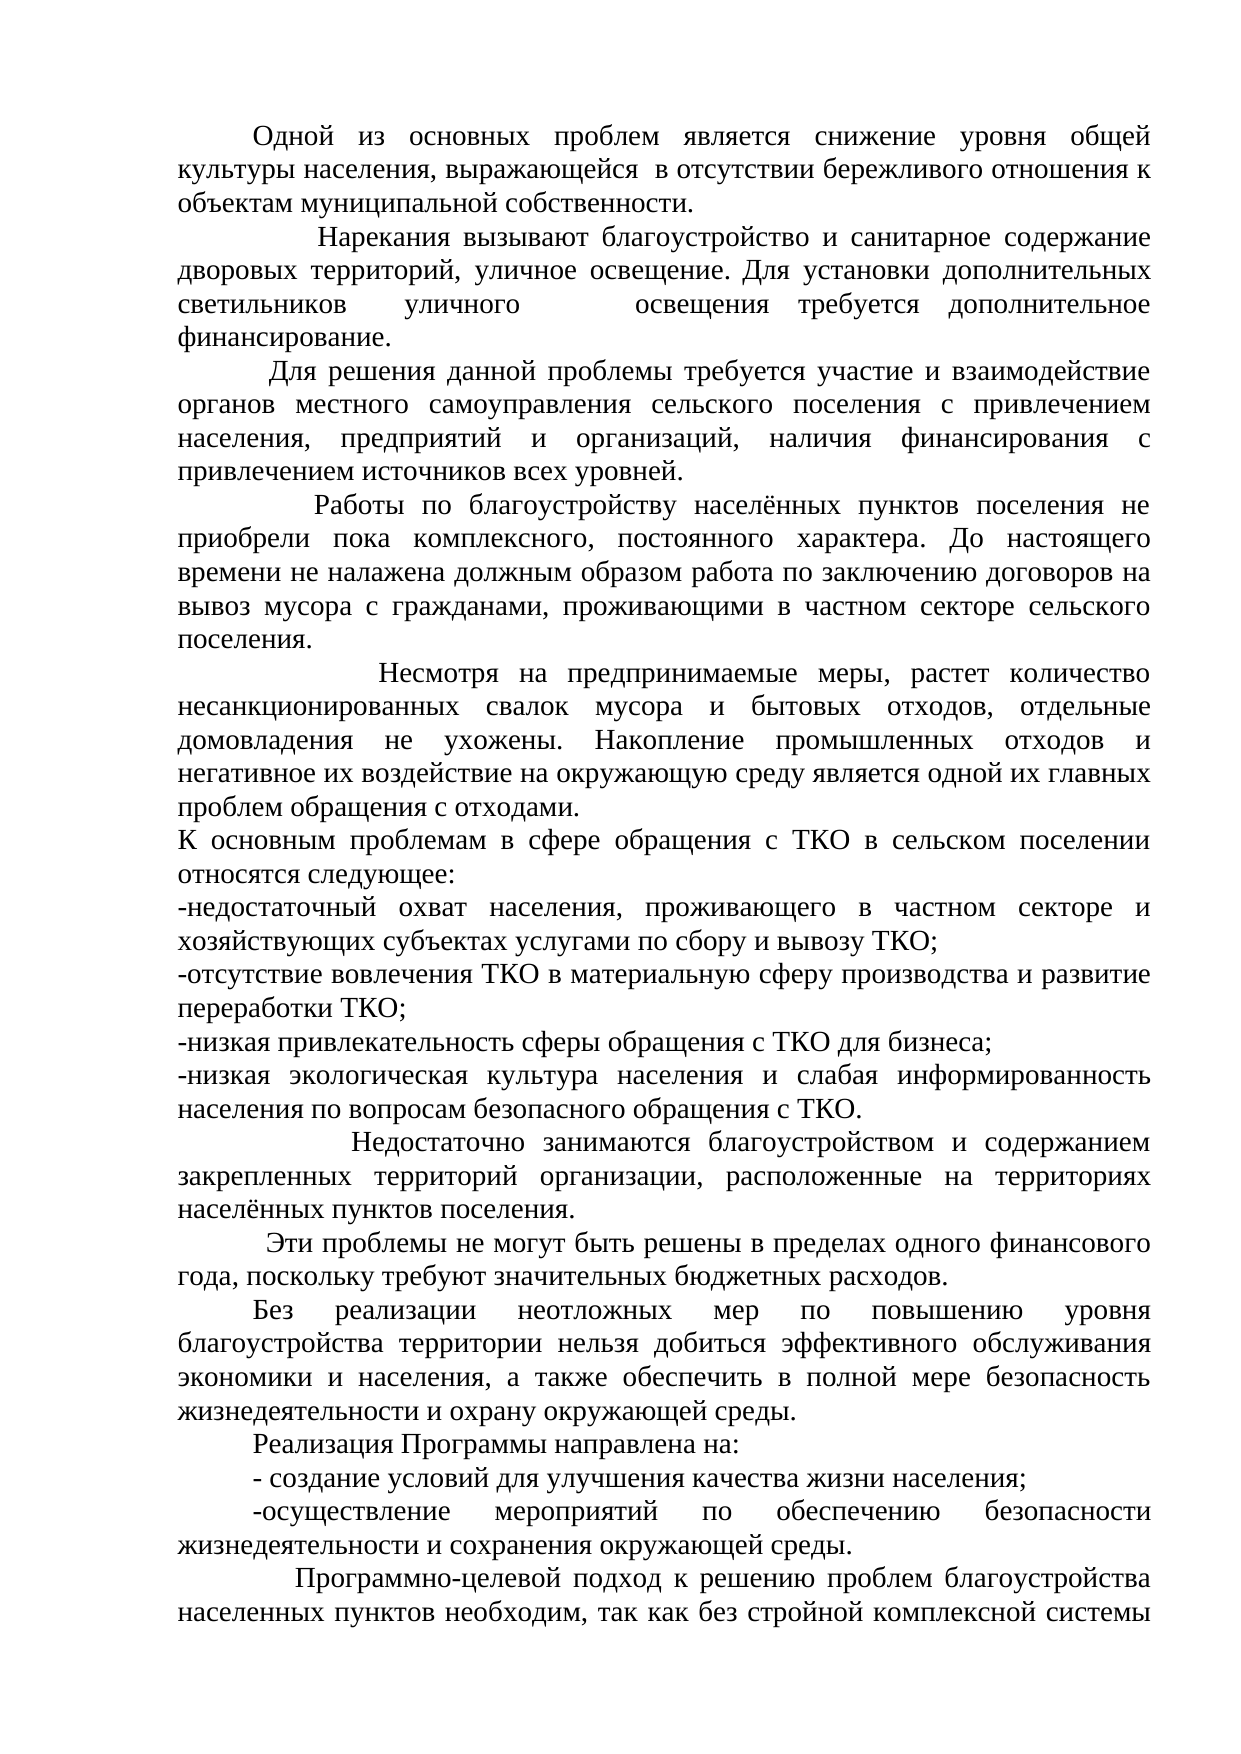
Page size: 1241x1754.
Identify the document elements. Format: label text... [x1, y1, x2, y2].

text Одной из основных проблем является снижение уровня общей культуры населения, выражающейся в отсутствии бережливого отношения к объектам муниципальной собственности. [177, 118, 1152, 219]
text -отсутствие вовлечения ТКО в материальную сферу производства и развитие переработки ТКО; [177, 957, 1152, 1024]
text Для решения данной проблемы требуется участие и взаимодействие органов местного самоуправления сельского поселения с привлечением населения, предприятий и организаций, наличия финансирования с привлечением источников всех уровней. [177, 353, 1152, 487]
text Несмотря на предпринимаемые меры, растет количество несанкционированных свалок мусора и бытовых отходов, отдельные домовладения не ухожены. Накопление промышленных отходов и негативное их воздействие на окружающую среду является одной их главных проблем обращения с отходами. [177, 655, 1152, 822]
text Работы по благоустройству населённых пунктов поселения не приобрели пока комплексного, постоянного характера. До настоящего времени не налажена должным образом работа по заключению договоров на вывоз мусора с гражданами, проживающими в частном секторе сельского поселения. [177, 487, 1152, 655]
text Нарекания вызывают благоустройство и санитарное содержание дворовых территорий, уличное освещение. Для установки дополнительных светильников уличного освещения требуется дополнительное финансирование. [177, 219, 1152, 353]
text Эти проблемы не могут быть решены в пределах одного финансового года, поскольку требуют значительных бюджетных расходов. [177, 1225, 1152, 1292]
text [177, 1560, 1152, 1627]
text К основным проблемам в сфере обращения с ТКО в сельском поселении относятся следующее: [177, 822, 1152, 889]
text Недостаточно занимаются благоустройством и содержанием закрепленных территорий организации, расположенные на территориях населённых пунктов поселения. [177, 1124, 1152, 1225]
text -низкая привлекательность сферы обращения с ТКО для бизнеса; [177, 1024, 1152, 1057]
text -осуществление мероприятий по обеспечению безопасности жизнедеятельности и сохранения окружающей среды. [177, 1493, 1152, 1560]
text Реализация Программы направлена на: [177, 1426, 1152, 1460]
text -низкая экологическая культура населения и слабая информированность населения по вопросам безопасного обращения с ТКО. [177, 1057, 1152, 1124]
text -недостаточный охват населения, проживающего в частном секторе и хозяйствующих субъектах услугами по сбору и вывозу ТКО; [177, 889, 1152, 957]
text Без реализации неотложных мер по повышению уровня благоустройства территории нельзя добиться эффективного обслуживания экономики и населения, а также обеспечить в полной мере безопасность жизнедеятельности и охрану окружающей среды. [177, 1292, 1152, 1426]
text - создание условий для улучшения качества жизни населения; [177, 1460, 1152, 1493]
